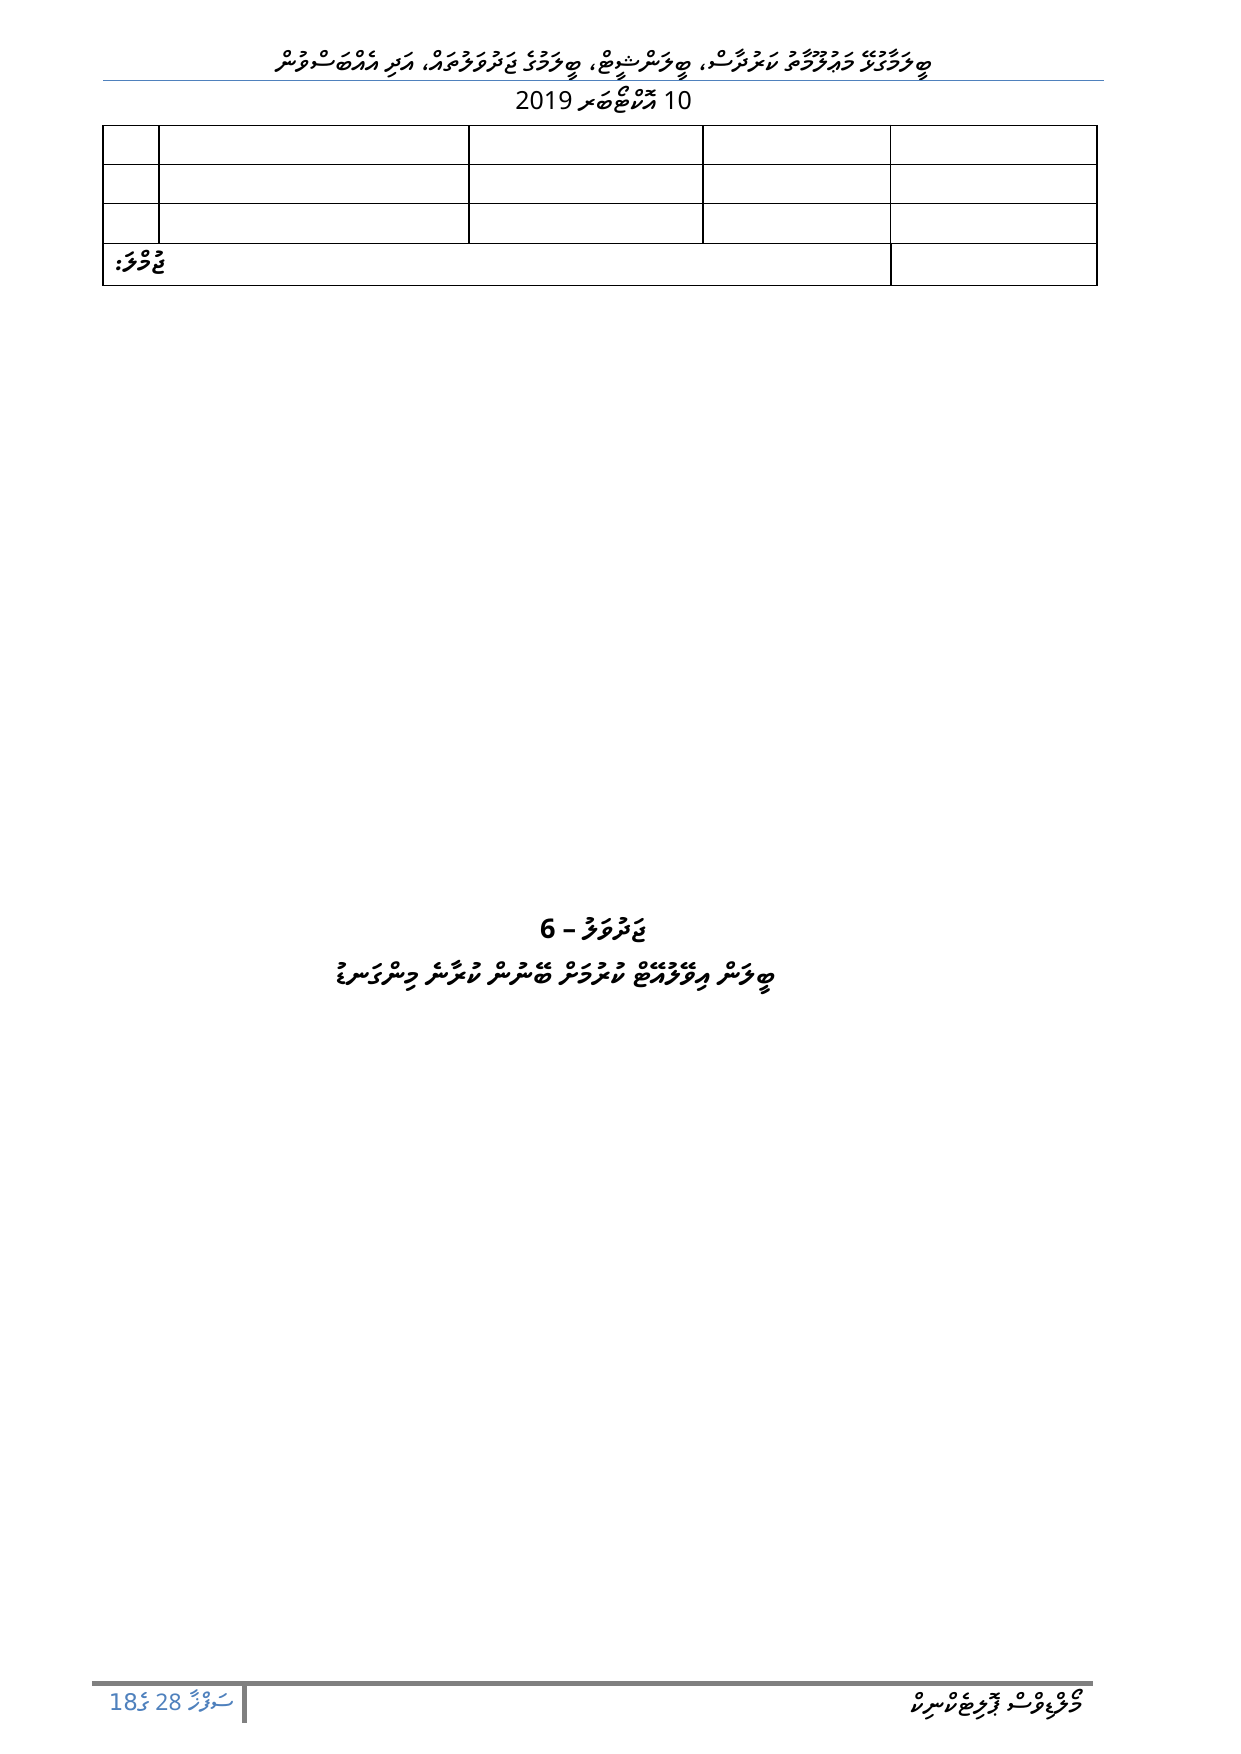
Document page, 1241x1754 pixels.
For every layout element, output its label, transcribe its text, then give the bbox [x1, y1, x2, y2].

table_cell [73, 125, 1114, 335]
table_header ޖަދުވަލު – 6 [73, 910, 1114, 954]
table_cell ބީލަން އިވޭލުއޭޓް ކުރުމަށް ބޭނުން ކުރާނެ މިންގަނޑު [73, 954, 1114, 999]
